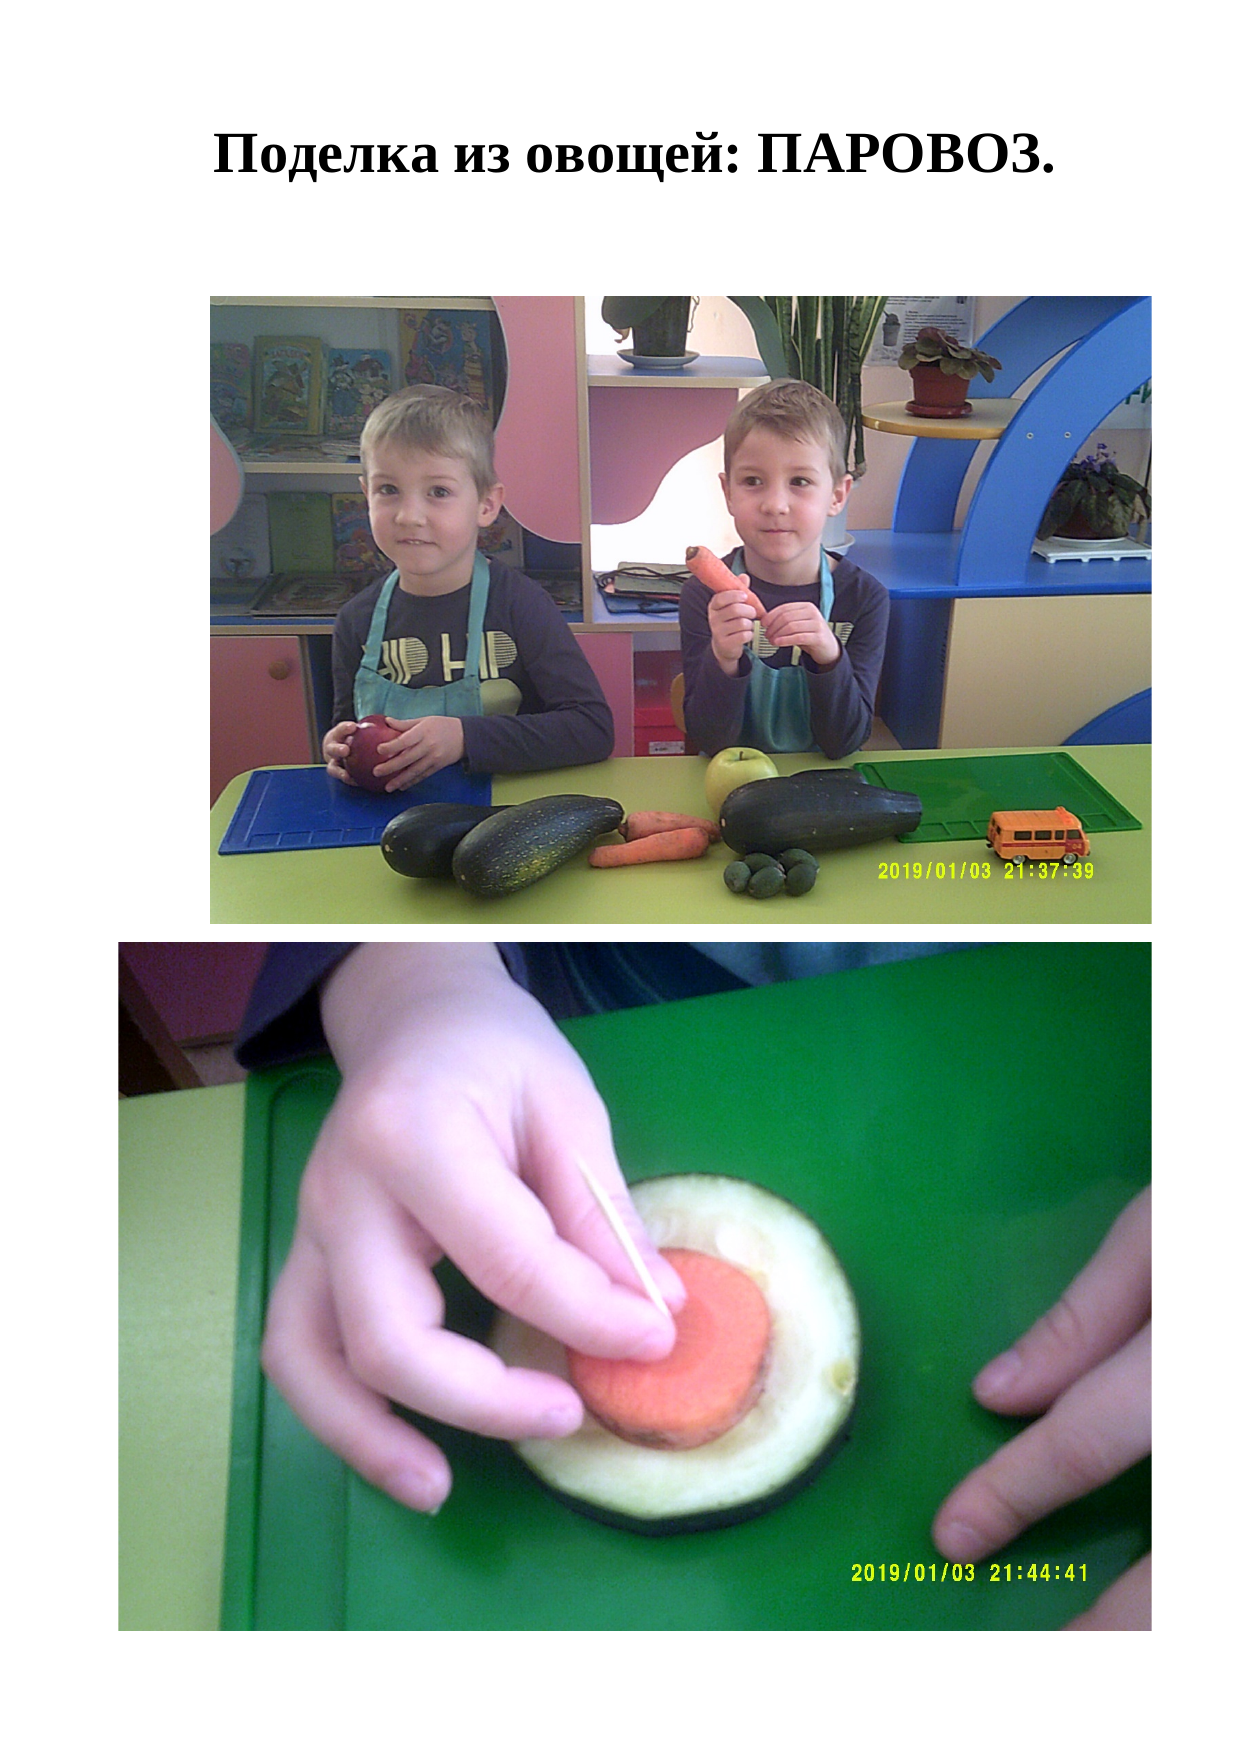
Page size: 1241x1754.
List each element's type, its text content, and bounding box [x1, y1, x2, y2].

text Поделка из овощей: ПАРОВОЗ. [118, 118, 1152, 185]
picture [118, 942, 1152, 1631]
picture [210, 296, 1152, 924]
